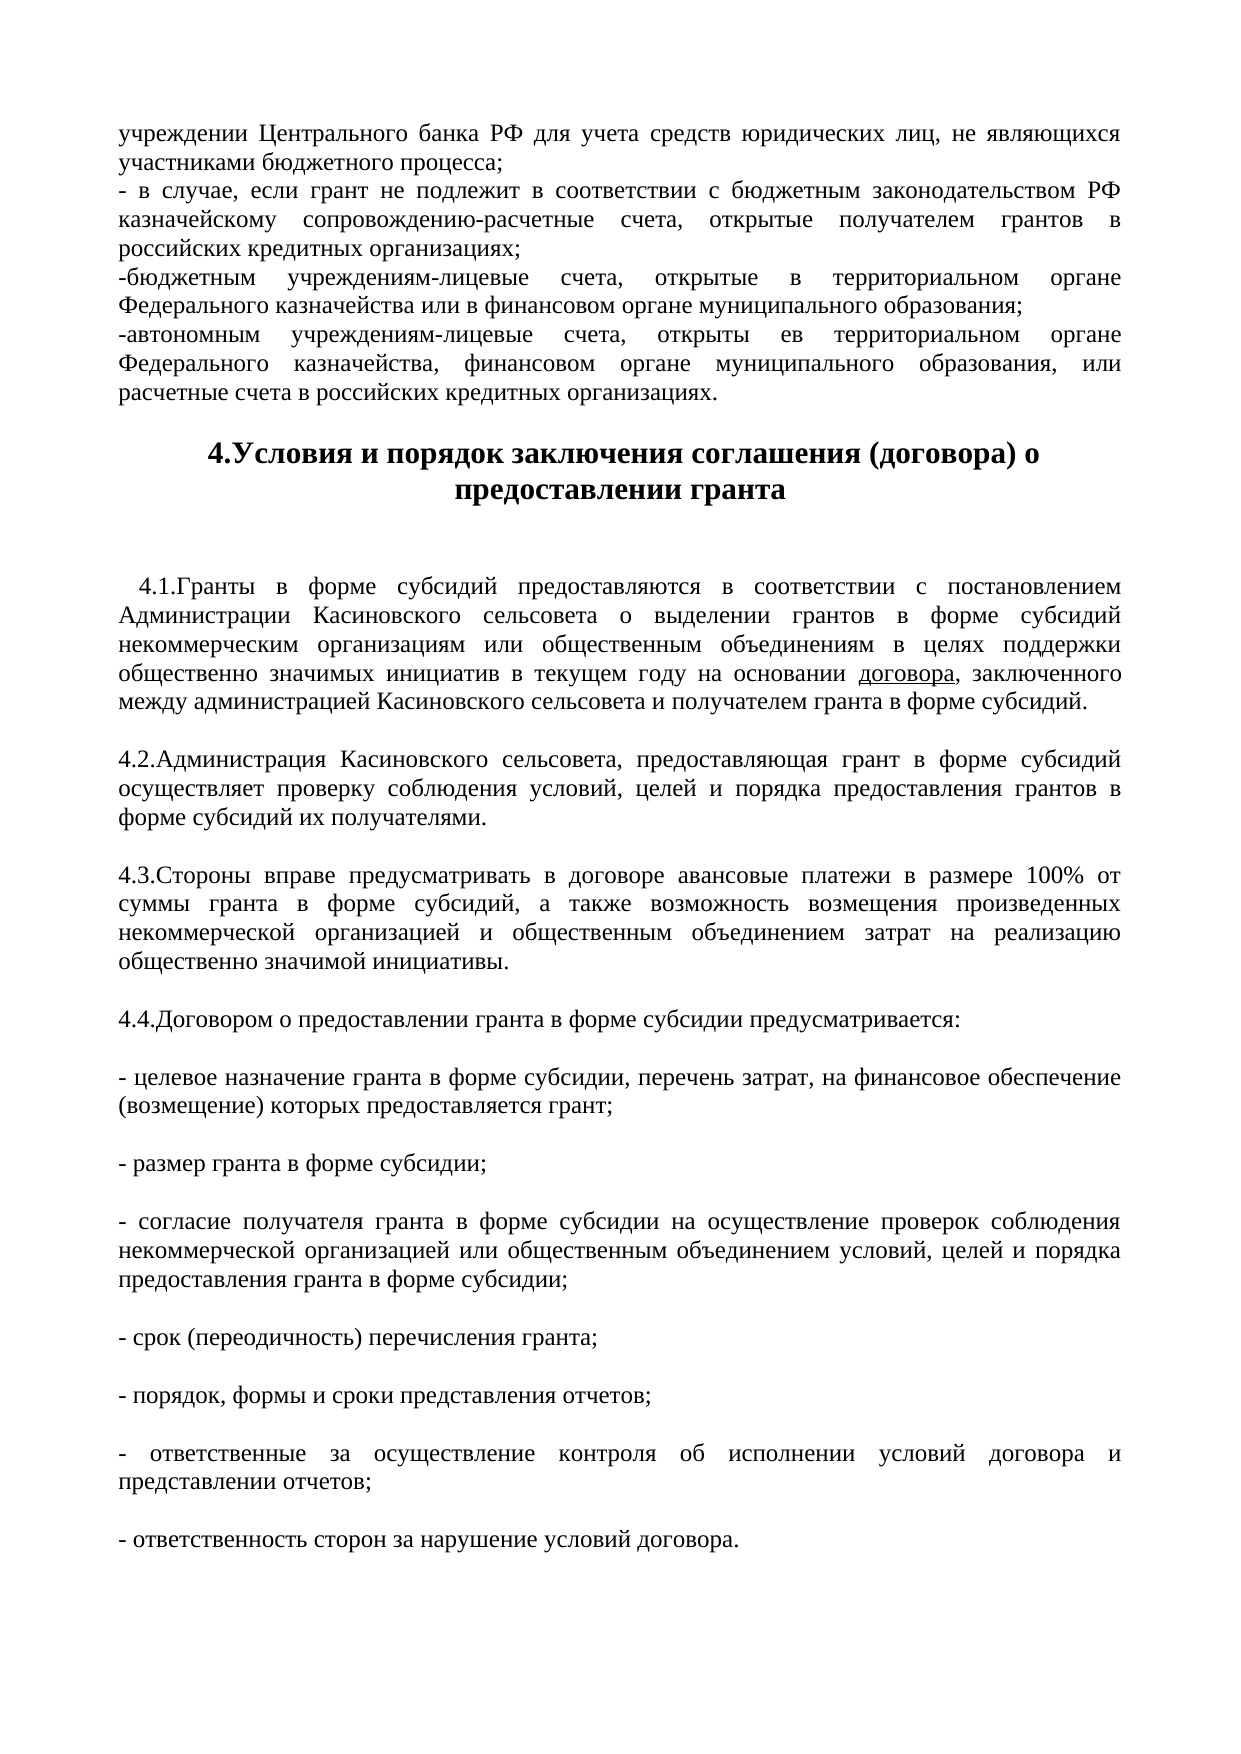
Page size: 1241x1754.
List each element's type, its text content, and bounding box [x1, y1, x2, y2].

text - согласие получателя гранта в форме субсидии на осуществление проверок соблюдения некоммерческой организацией или общественным объединением условий, целей и порядка предоставления гранта в форме субсидии; [118, 1206, 1122, 1293]
text - размер гранта в форме субсидии; [118, 1148, 1122, 1177]
text -автономным учреждениям-лицевые счета, открыты ев территориальном органе Федерального казначейства, финансовом органе муниципального образования, или расчетные счета в российских кредитных организациях. [118, 319, 1122, 406]
text 4.2.Администрация Касиновского сельсовета, предоставляющая грант в форме субсидий осуществляет проверку соблюдения условий, целей и порядка предоставления грантов в форме субсидий их получателями. [118, 744, 1122, 831]
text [118, 118, 1122, 176]
text - ответственность сторон за нарушение условий договора. [118, 1524, 1122, 1553]
text 4.Условия и порядок заключения соглашения (договора) о предоставлении гранта [118, 434, 1122, 506]
text 4.3.Стороны вправе предусматривать в договоре авансовые платежи в размере 100% от суммы гранта в форме субсидий, а также возможность возмещения произведенных некоммерческой организацией и общественным объединением затрат на реализацию общественно значимой инициативы. [118, 860, 1122, 975]
text 4.1.Гранты в форме субсидий предоставляются в соответствии с постановлением Администрации Касиновского сельсовета о выделении грантов в форме субсидий некоммерческим организациям или общественным объединениям в целях поддержки общественно значимых инициатив в текущем году на основании договора, заключенного между администрацией Касиновского сельсовета и получателем гранта в форме субсидий. [118, 571, 1122, 715]
text -бюджетным учреждениям-лицевые счета, открытые в территориальном органе Федерального казначейства или в финансовом органе муниципального образования; [118, 262, 1122, 319]
text - целевое назначение гранта в форме субсидии, перечень затрат, на финансовое обеспечение (возмещение) которых предоставляется грант; [118, 1062, 1122, 1119]
text 4.4.Договором о предоставлении гранта в форме субсидии предусматривается: [118, 1004, 1122, 1033]
text - ответственные за осуществление контроля об исполнении условий договора и представлении отчетов; [118, 1438, 1122, 1495]
text - порядок, формы и сроки представления отчетов; [118, 1380, 1122, 1408]
text - в случае, если грант не подлежит в соответствии с бюджетным законодательством РФ казначейскому сопровождению-расчетные счета, открытые получателем грантов в российских кредитных организациях; [118, 176, 1122, 262]
text - срок (переодичность) перечисления гранта; [118, 1322, 1122, 1351]
